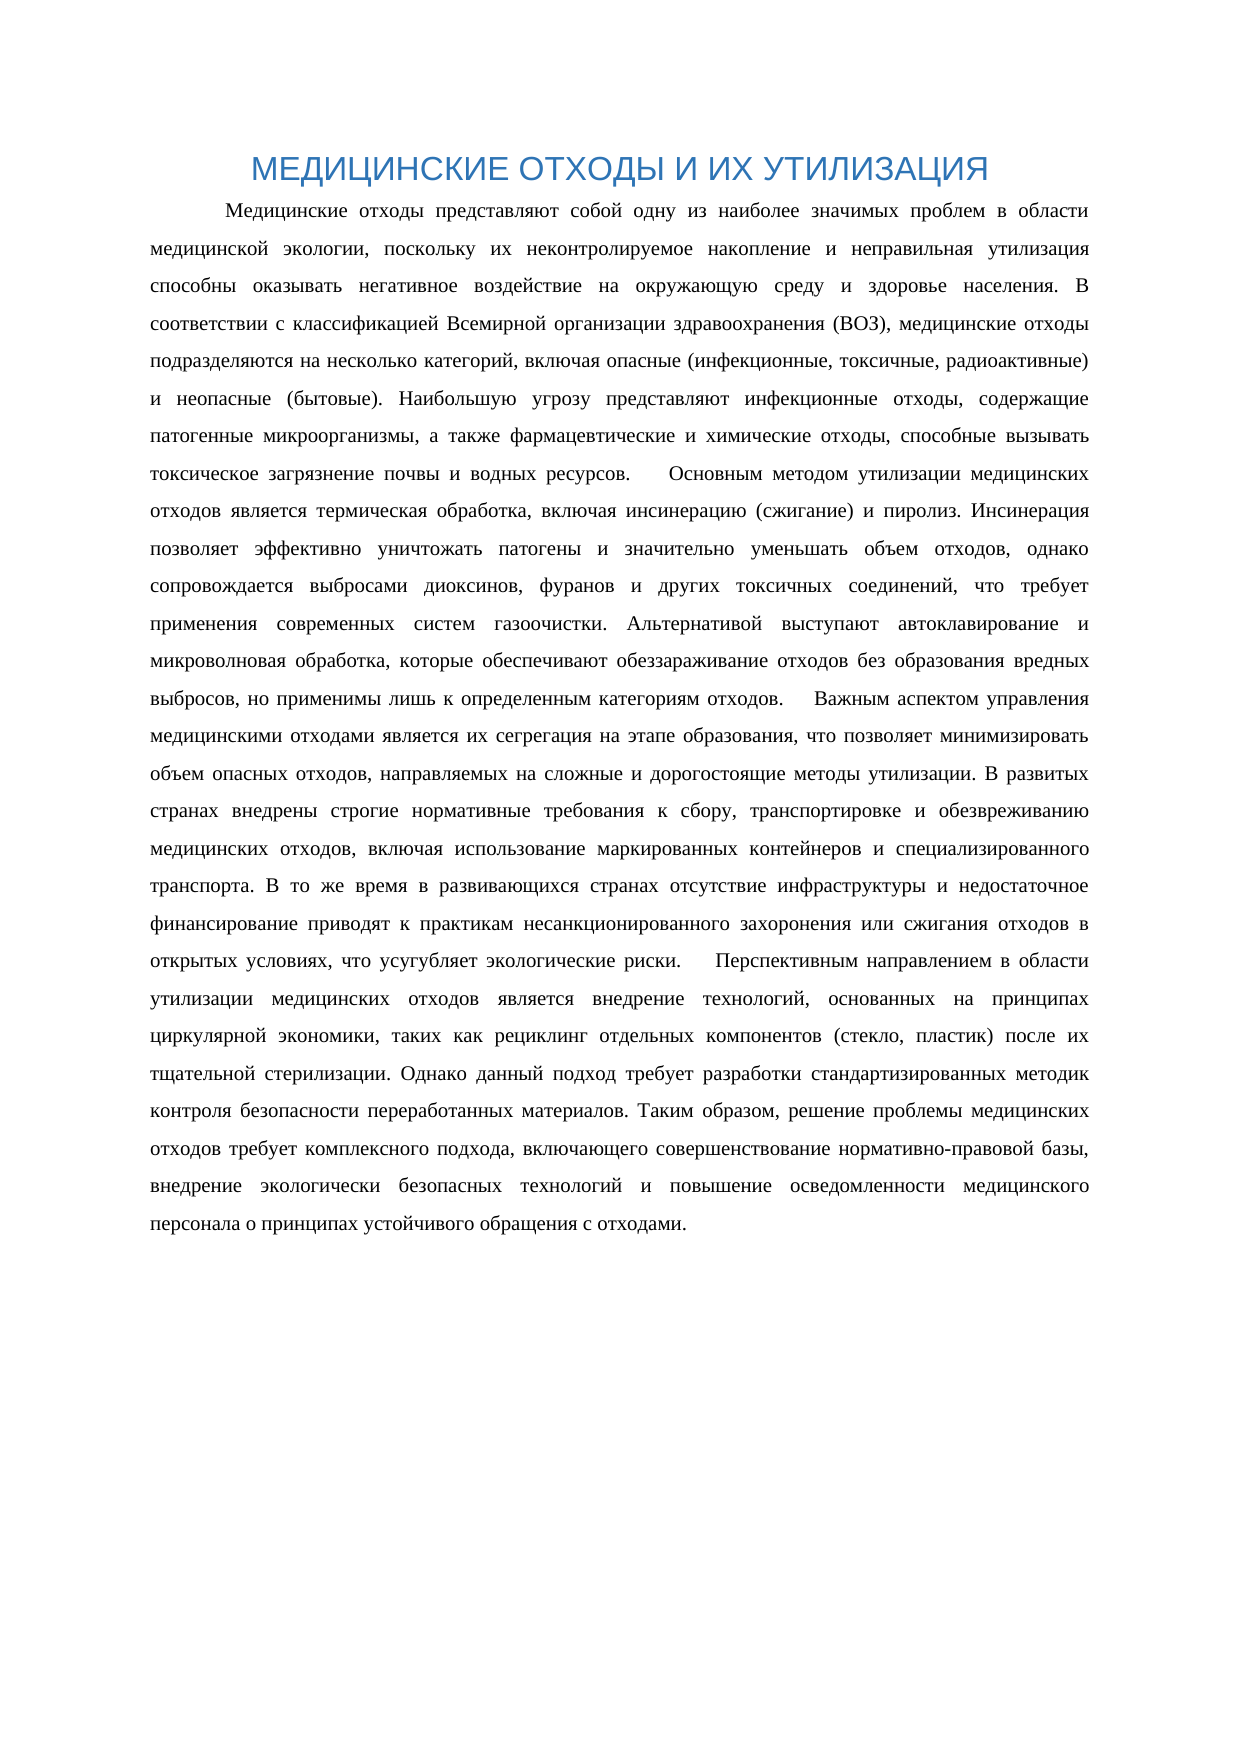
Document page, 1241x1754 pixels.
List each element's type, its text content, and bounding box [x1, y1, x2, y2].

text Медицинские отходы представляют собой одну из наиболее значимых проблем в области медицинской экологии, поскольку их неконтролируемое накопление и неправильная утилизация способны оказывать негативное воздействие на окружающую среду и здоровье населения. В соответствии с классификацией Всемирной организации здравоохранения (ВОЗ), медицинские отходы подразделяются на несколько категорий, включая опасные (инфекционные, токсичные, радиоактивные) и неопасные (бытовые). Наибольшую угрозу представляют инфекционные отходы, содержащие патогенные микроорганизмы, а также фармацевтические и химические отходы, способные вызывать токсическое загрязнение почвы и водных ресурсов. Основным методом утилизации медицинских отходов является термическая обработка, включая инсинерацию (сжигание) и пиролиз. Инсинерация позволяет эффективно уничтожать патогены и значительно уменьшать объем отходов, однако сопровождается выбросами диоксинов, фуранов и других токсичных соединений, что требует применения современных систем газоочистки. Альтернативой выступают автоклавирование и микроволновая обработка, которые обеспечивают обеззараживание отходов без образования вредных выбросов, но применимы лишь к определенным категориям отходов. Важным аспектом управления медицинскими отходами является их сегрегация на этапе образования, что позволяет минимизировать объем опасных отходов, направляемых на сложные и дорогостоящие методы утилизации. В развитых странах внедрены строгие нормативные требования к сбору, транспортировке и обезвреживанию медицинских отходов, включая использование маркированных контейнеров и специализированного транспорта. В то же время в развивающихся странах отсутствие инфраструктуры и недостаточное финансирование приводят к практикам несанкционированного захоронения или сжигания отходов в открытых условиях, что усугубляет экологические риски. Перспективным направлением в области утилизации медицинских отходов является внедрение технологий, основанных на принципах циркулярной экономики, таких как рециклинг отдельных компонентов (стекло, пластик) после их тщательной стерилизации. Однако данный подход требует разработки стандартизированных методик контроля безопасности переработанных материалов. Таким образом, решение проблемы медицинских отходов требует комплексного подхода, включающего совершенствование нормативно-правовой базы, внедрение экологически безопасных технологий и повышение осведомленности медицинского персонала о принципах устойчивого обращения с отходами. [150, 187, 1090, 1237]
subtitle МЕДИЦИНСКИЕ ОТХОДЫ И ИХ УТИЛИЗАЦИЯ [150, 150, 1090, 187]
